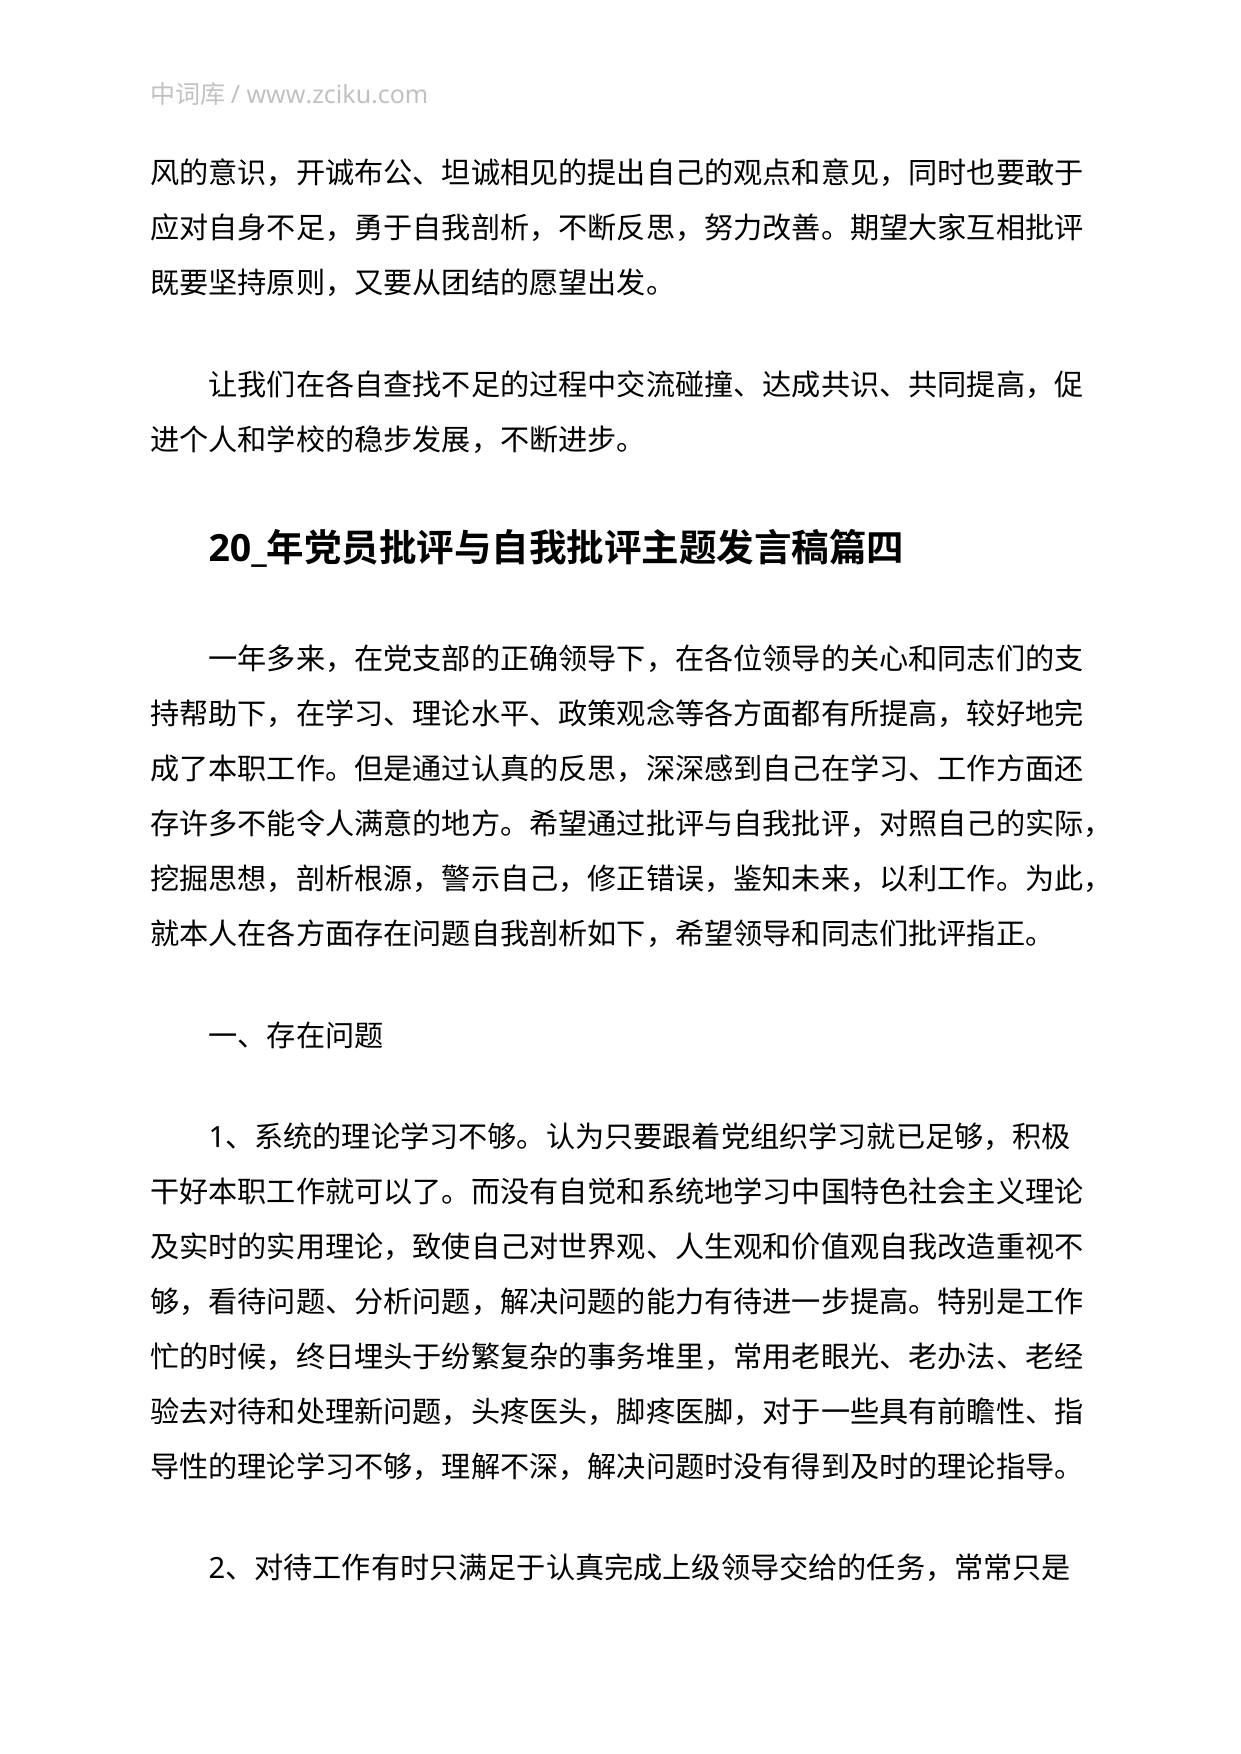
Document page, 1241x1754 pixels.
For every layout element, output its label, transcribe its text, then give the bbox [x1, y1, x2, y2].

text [150, 1545, 1090, 1587]
text 让我们在各自查找不足的过程中交流碰撞、达成共识、共同提高，促进个人和学校的稳步发展，不断进步。 [150, 362, 1090, 459]
text 一年多来，在党支部的正确领导下，在各位领导的关心和同志们的支持帮助下，在学习、理论水平、政策观念等各方面都有所提高，较好地完成了本职工作。但是通过认真的反思，深深感到自己在学习、工作方面还存许多不能令人满意的地方。希望通过批评与自我批评，对照自己的实际，挖掘思想，剖析根源，警示自己，修正错误，鉴知未来，以利工作。为此，就本人在各方面存在问题自我剖析如下，希望领导和同志们批评指正。 [150, 636, 1090, 953]
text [150, 150, 1090, 302]
text 一、存在问题 [150, 1012, 1090, 1054]
text 1、系统的理论学习不够。认为只要跟着党组织学习就已足够，积极干好本职工作就可以了。而没有自觉和系统地学习中国特色社会主义理论及实时的实用理论，致使自己对世界观、人生观和价值观自我改造重视不够，看待问题、分析问题，解决问题的能力有待进一步提高。特别是工作忙的时候，终日埋头于纷繁复杂的事务堆里，常用老眼光、老办法、老经验去对待和处理新问题，头疼医头，脚疼医脚，对于一些具有前瞻性、指导性的理论学习不够，理解不深，解决问题时没有得到及时的理论指导。 [150, 1114, 1090, 1486]
text 20_年党员批评与自我批评主题发言稿篇四 [150, 518, 1090, 573]
